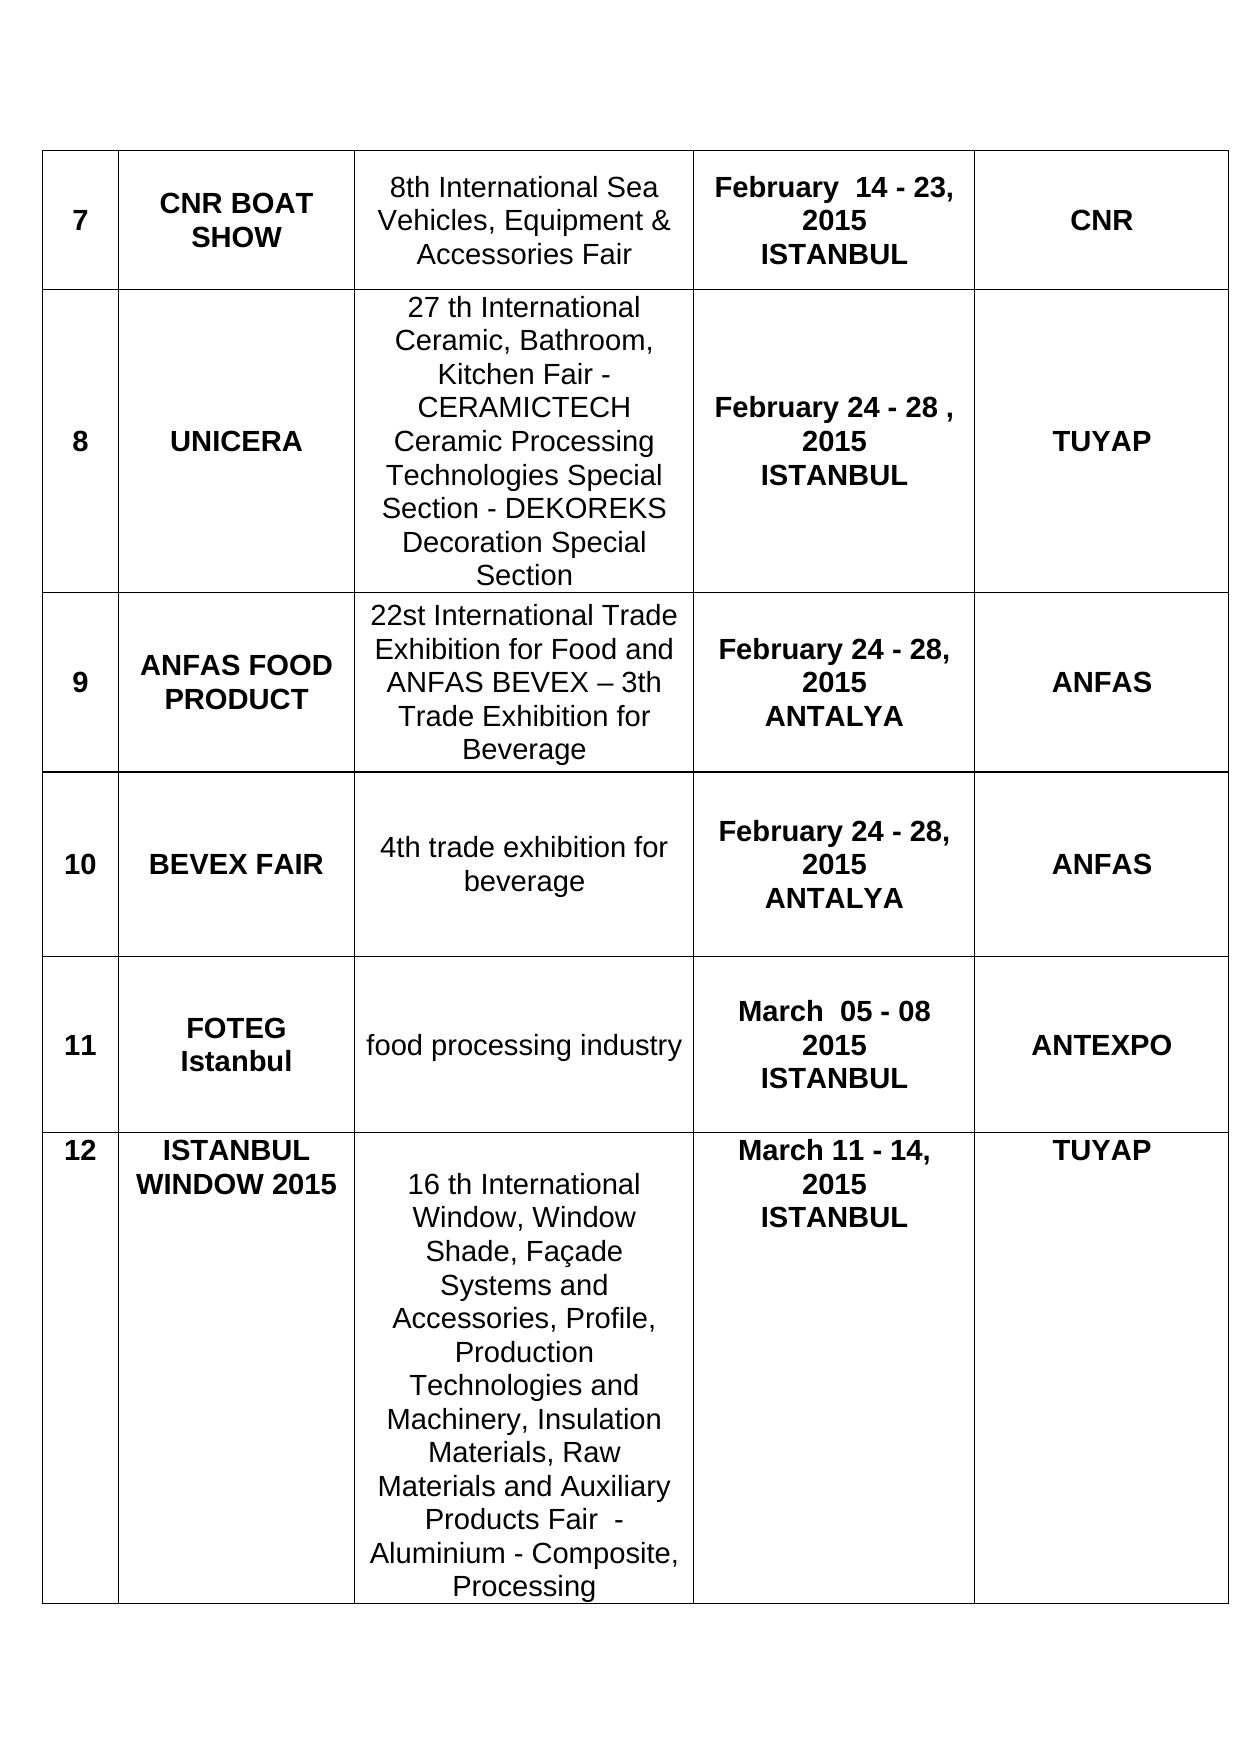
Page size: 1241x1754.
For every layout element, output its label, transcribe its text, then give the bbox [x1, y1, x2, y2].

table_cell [355, 1133, 693, 1603]
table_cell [119, 1133, 354, 1603]
table_cell February 14 - 23, 2015 ISTANBUL [694, 151, 974, 289]
table_cell 12 [43, 1133, 118, 1603]
table_cell ANFAS [975, 773, 1228, 956]
table_cell 8th International Sea Vehicles, Equipment & Accessories Fair [355, 151, 693, 289]
table_cell 10 [43, 773, 118, 956]
table_cell TUYAP [975, 1133, 1228, 1603]
table_cell ANFAS FOOD PRODUCT [119, 593, 354, 771]
table_cell ANFAS [975, 593, 1228, 771]
table_cell ANTEXPO [975, 957, 1228, 1132]
table_cell TUYAP [975, 290, 1228, 592]
table_cell 4th trade exhibition for beverage [355, 773, 693, 956]
table_cell food processing industry [355, 957, 693, 1132]
table_cell BEVEX FAIR [119, 773, 354, 956]
table_cell 27 th International Ceramic, Bathroom, Kitchen Fair -CERAMICTECH Ceramic Processing Technologies Special Section - DEKOREKS Decoration Special Section [355, 290, 693, 592]
table_cell 11 [43, 957, 118, 1132]
table_cell March 05 - 08 2015 ISTANBUL [694, 957, 974, 1132]
table_cell FOTEG Istanbul [119, 957, 354, 1132]
table_cell February 24 - 28 , 2015 ISTANBUL [694, 290, 974, 592]
table_cell 9 [43, 593, 118, 771]
table_cell 8 [43, 290, 118, 592]
table_cell CNR BOAT SHOW [119, 151, 354, 289]
table_cell February 24 - 28, 2015 ANTALYA [694, 773, 974, 956]
table_cell February 24 - 28, 2015 ANTALYA [694, 593, 974, 771]
table_cell 22st International Trade Exhibition for Food and ANFAS BEVEX – 3th Trade Exhibition for Beverage [355, 593, 693, 771]
table_cell UNICERA [119, 290, 354, 592]
table_cell CNR [975, 151, 1228, 289]
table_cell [694, 1133, 974, 1603]
table_cell 7 [43, 151, 118, 289]
